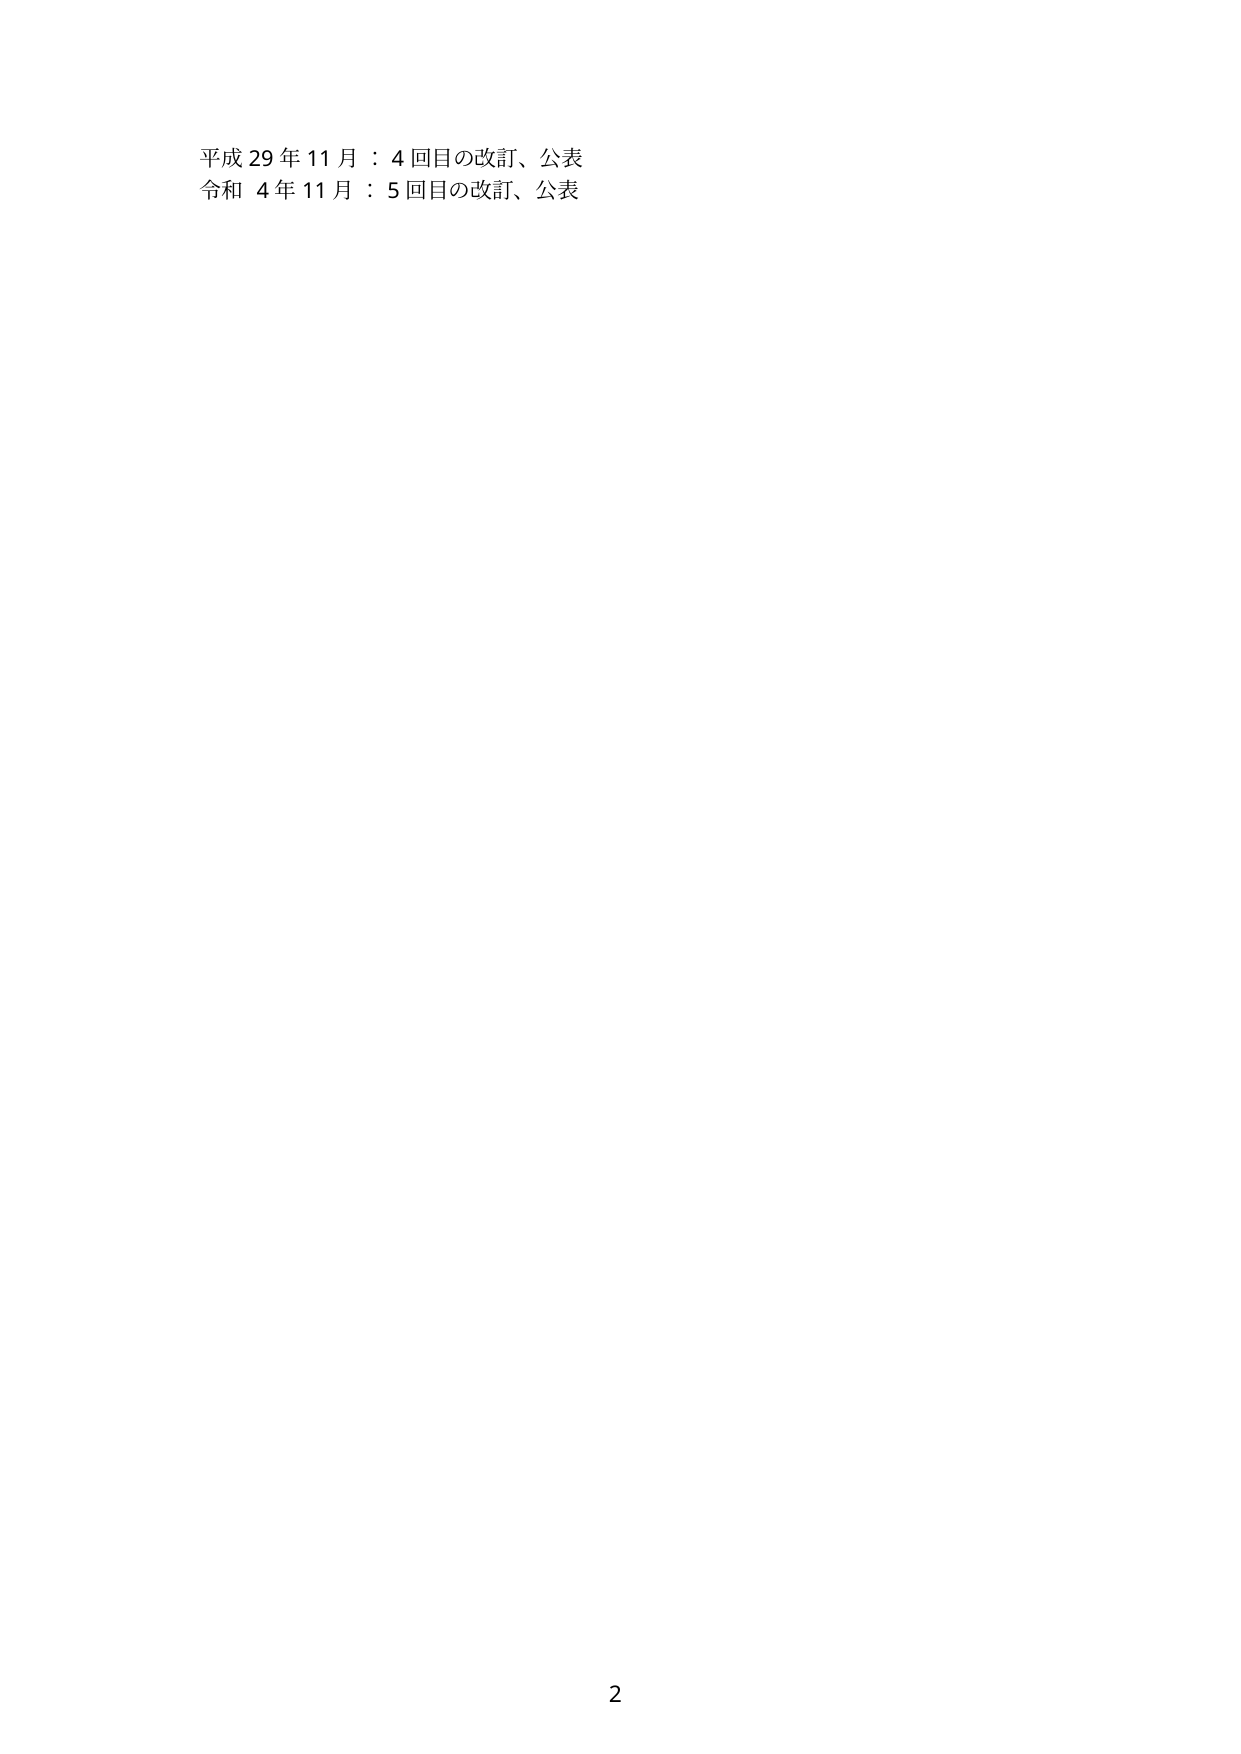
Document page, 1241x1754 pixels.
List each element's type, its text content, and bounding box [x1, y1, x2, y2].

text 令和 4 年 11 月 ： 5 回目の改訂、公表 [199, 173, 1126, 205]
text 平成 29 年 11 月 ： 4 回目の改訂、公表 [199, 142, 1126, 173]
